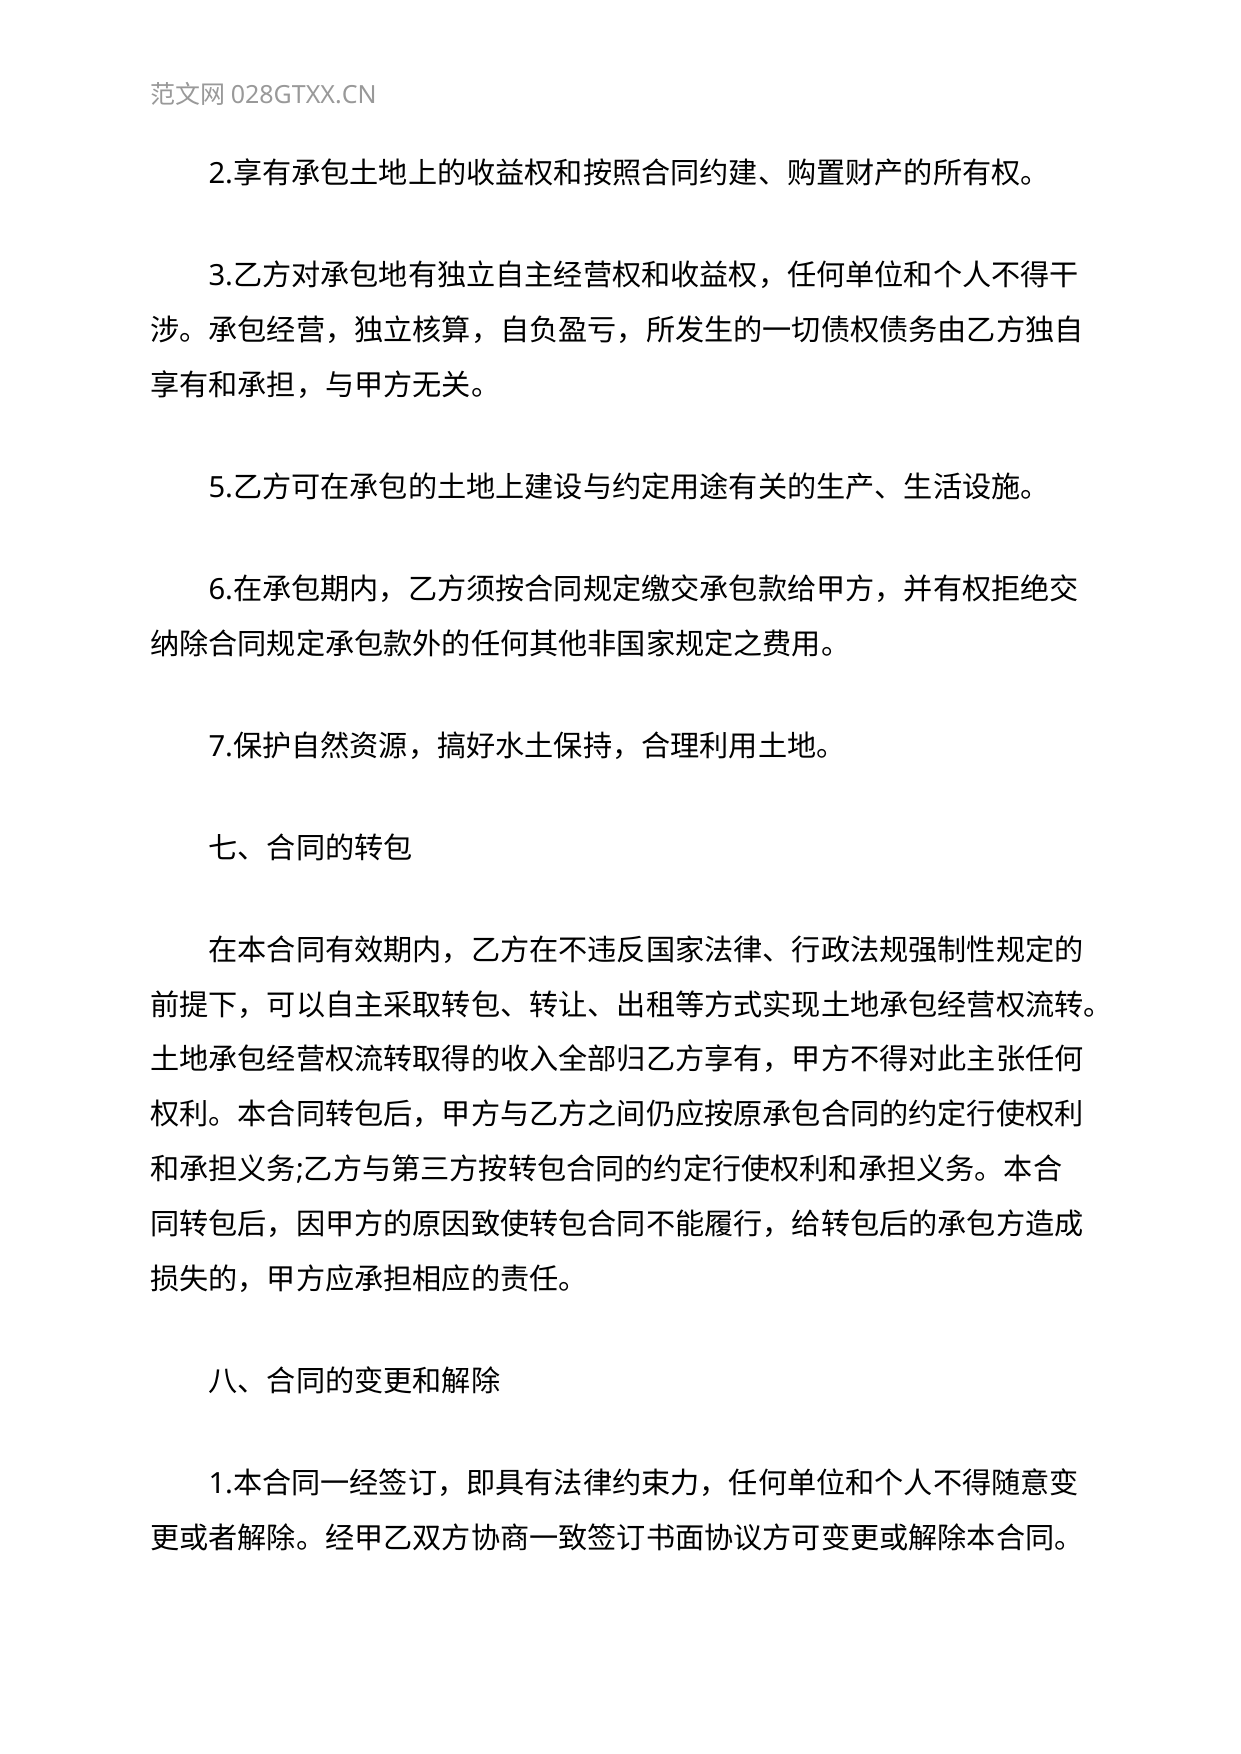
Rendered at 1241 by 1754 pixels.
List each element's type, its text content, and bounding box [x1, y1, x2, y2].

text 3.乙方对承包地有独立自主经营权和收益权，任何单位和个人不得干涉。承包经营，独立核算，自负盈亏，所发生的一切债权债务由乙方独自享有和承担，与甲方无关。 [150, 252, 1090, 404]
text 八、合同的变更和解除 [150, 1357, 1090, 1400]
text 5.乙方可在承包的土地上建设与约定用途有关的生产、生活设施。 [150, 464, 1090, 506]
text 2.享有承包土地上的收益权和按照合同约建、购置财产的所有权。 [150, 150, 1090, 192]
text 7.保护自然资源，搞好水土保持，合理利用土地。 [150, 722, 1090, 765]
text 6.在承包期内，乙方须按合同规定缴交承包款给甲方，并有权拒绝交纳除合同规定承包款外的任何其他非国家规定之费用。 [150, 566, 1090, 663]
text 在本合同有效期内，乙方在不违反国家法律、行政法规强制性规定的前提下，可以自主采取转包、转让、出租等方式实现土地承包经营权流转。土地承包经营权流转取得的收入全部归乙方享有，甲方不得对此主张任何权利。本合同转包后，甲方与乙方之间仍应按原承包合同的约定行使权利和承担义务;乙方与第三方按转包合同的约定行使权利和承担义务。本合同转包后，因甲方的原因致使转包合同不能履行，给转包后的承包方造成损失的，甲方应承担相应的责任。 [150, 926, 1090, 1298]
text 七、合同的转包 [150, 824, 1090, 867]
text 1.本合同一经签订，即具有法律约束力，任何单位和个人不得随意变更或者解除。经甲乙双方协商一致签订书面协议方可变更或解除本合同。 [150, 1459, 1090, 1556]
